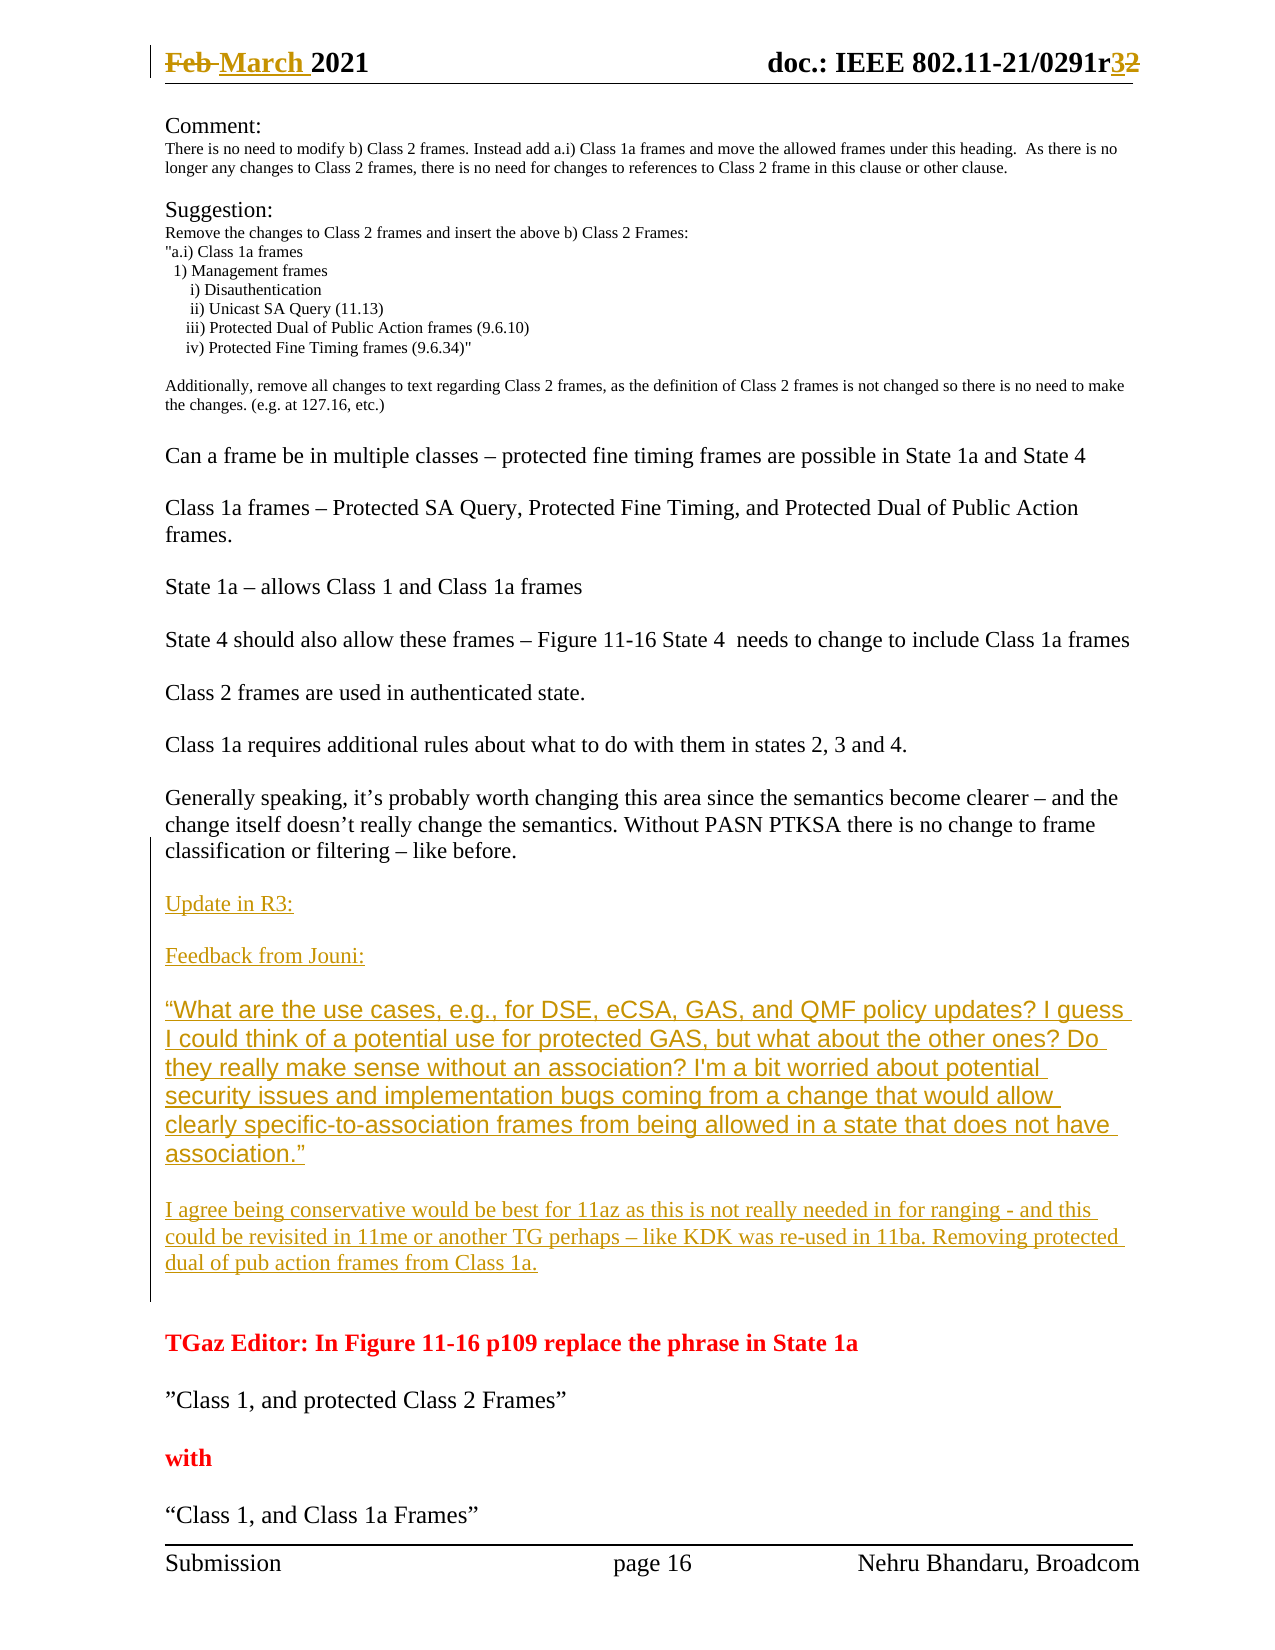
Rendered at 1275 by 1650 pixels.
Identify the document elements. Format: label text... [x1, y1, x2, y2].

text Class 1a frames – Protected SA Query, Protected Fine Timing, and Protected Dual of Public Action frames. [165, 494, 1133, 547]
text State 4 should also allow these frames – Figure 11-16 State 4 needs to change to include Class 1a frames [165, 626, 1133, 652]
text 1) Management frames [165, 261, 1133, 280]
text Remove the changes to Class 2 frames and insert the above b) Class 2 Frames: [165, 222, 1133, 242]
text ”Class 1, and protected Class 2 Frames” [165, 1386, 1133, 1414]
text “Class 1, and Class 1a Frames” [165, 1501, 1133, 1529]
text Class 1a requires additional rules about what to do with them in states 2, 3 and 4. [165, 732, 1133, 758]
text ii) Unicast SA Query (11.13) [165, 299, 1133, 318]
text Comment: [165, 112, 1133, 138]
text TGaz Editor: In Figure 11-16 p109 replace the phrase in State 1a [165, 1328, 1133, 1357]
text Class 2 frames are used in authenticated state. [165, 679, 1133, 705]
text i) Disauthentication [165, 280, 1133, 299]
text iii) Protected Dual of Public Action frames (9.6.10) [165, 318, 1133, 337]
text "a.i) Class 1a frames [165, 242, 1133, 261]
text There is no need to modify b) Class 2 frames. Instead add a.i) Class 1a frames and move the allowed frames under this heading. As there is no longer any changes to Class 2 frames, there is no need for changes to references to Class 2 frame in this clause or other clause. [165, 138, 1133, 177]
text Can a frame be in multiple classes – protected fine timing frames are possible in State 1a and State 4 [165, 442, 1133, 468]
text Additionally, remove all changes to text regarding Class 2 frames, as the definition of Class 2 frames is not changed so there is no need to make the changes. (e.g. at 127.16, etc.) [165, 376, 1133, 414]
text Suggestion: [165, 196, 1133, 222]
text Generally speaking, it’s probably worth changing this area since the semantics become clearer – and the change itself doesn’t really change the semantics. Without PASN PTKSA there is no change to frame classification or filtering – like before. [165, 784, 1133, 863]
text iv) Protected Fine Timing frames (9.6.34)" [165, 337, 1133, 357]
text State 1a – allows Class 1 and Class 1a frames [165, 573, 1133, 600]
text with [165, 1443, 1133, 1472]
